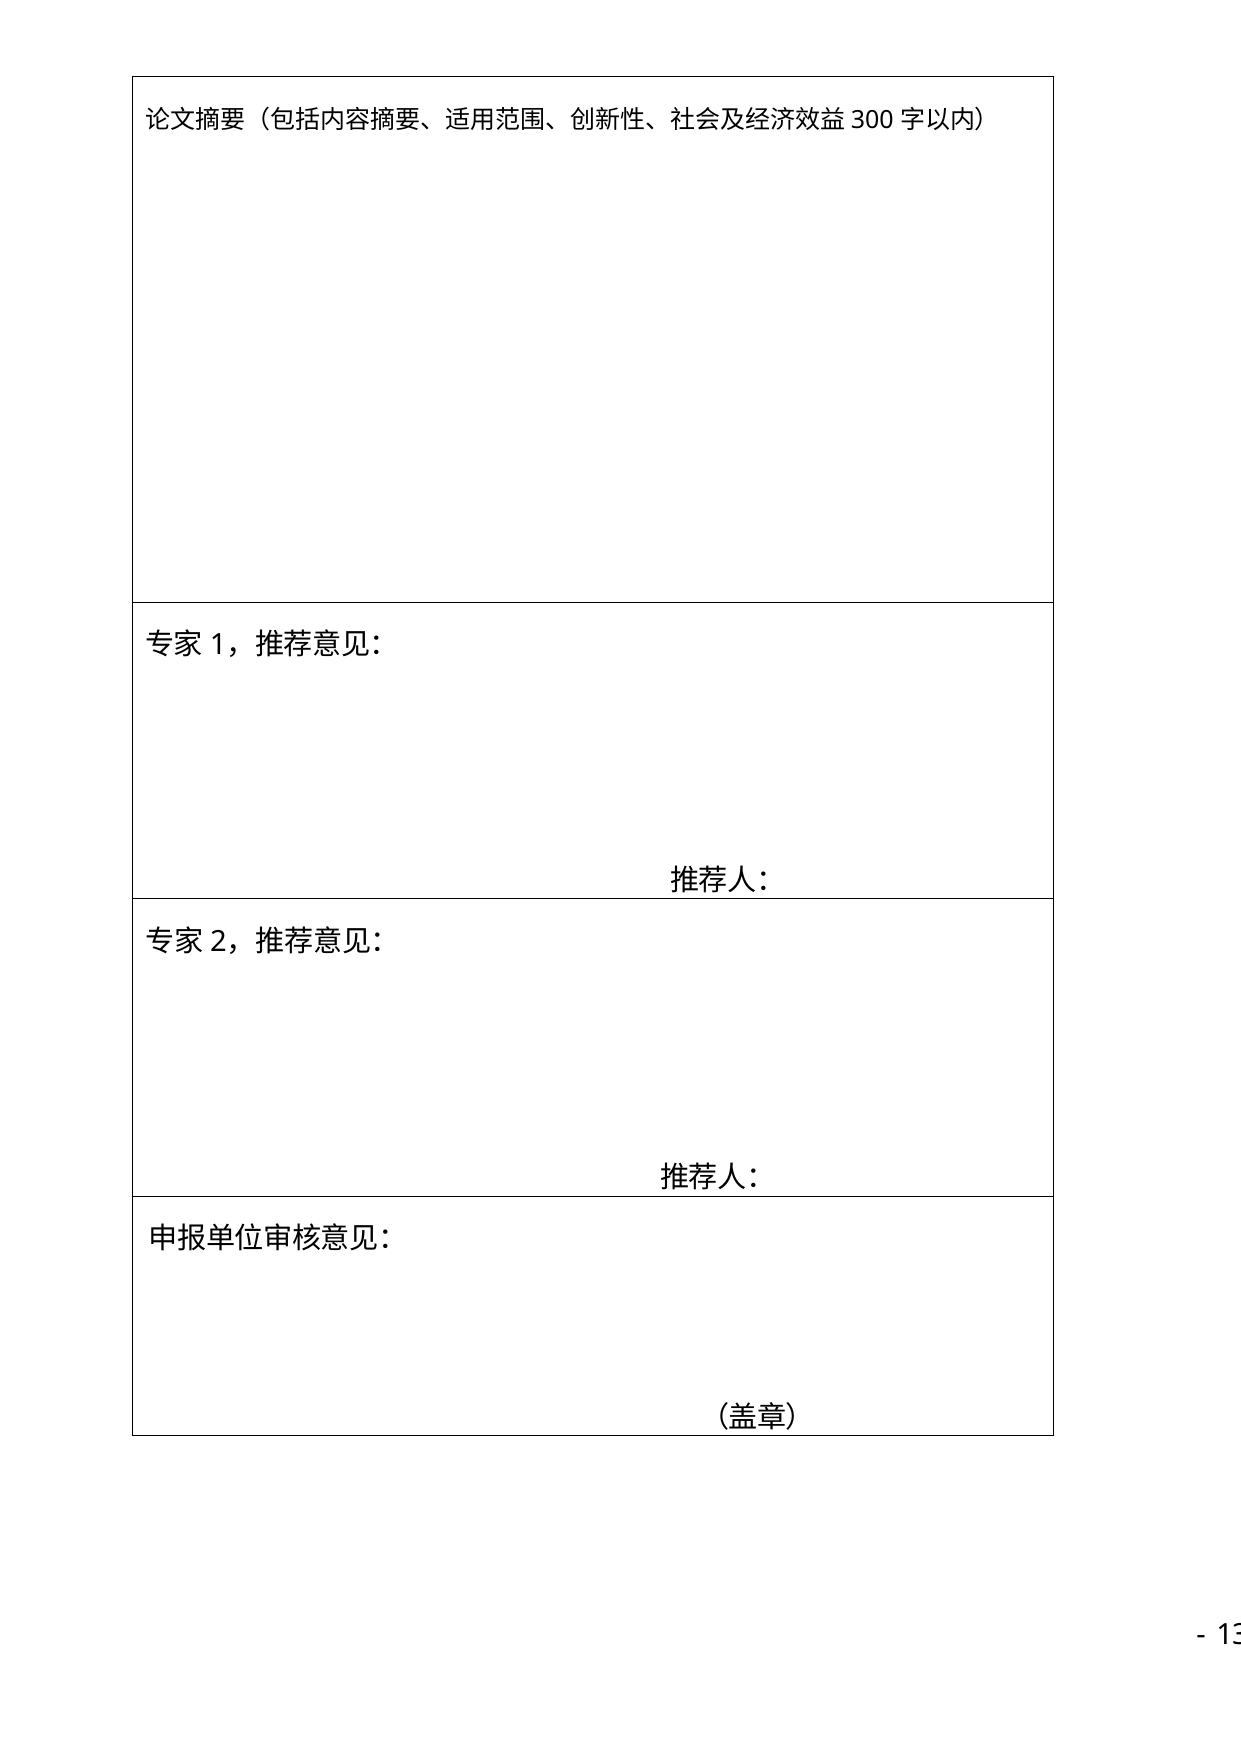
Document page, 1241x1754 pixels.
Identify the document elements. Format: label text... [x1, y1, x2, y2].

table_cell 申报单位审核意见： （盖章） [133, 1197, 1053, 1435]
table_header 论文摘要（包括内容摘要、适用范围、创新性、社会及经济效益 300 字以内） [133, 77, 1053, 601]
table_cell 专家 1，推荐意见： 推荐人： [133, 603, 1053, 898]
table_cell 专家 2，推荐意见： 推荐人： [133, 899, 1053, 1196]
